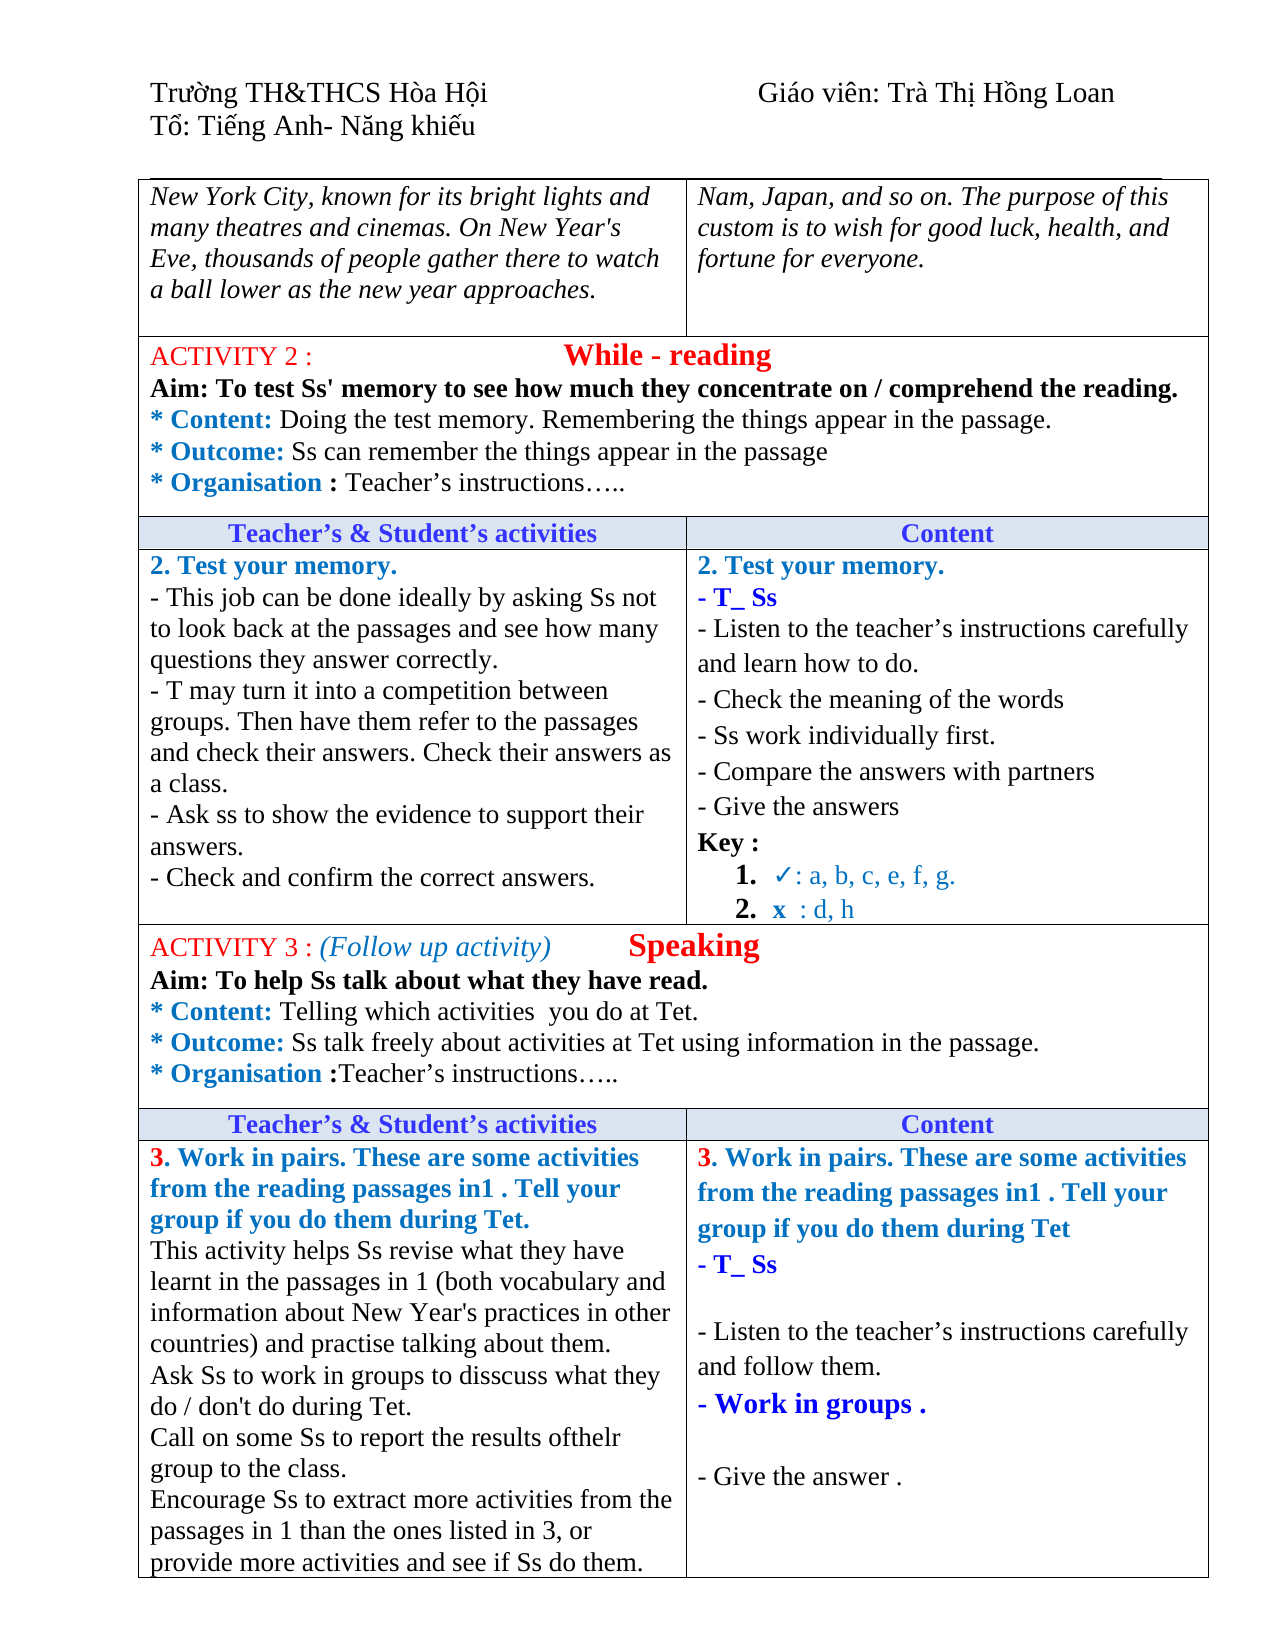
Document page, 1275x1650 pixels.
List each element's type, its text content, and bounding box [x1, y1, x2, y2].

table_cell Teacher’s & Student’s activities [139, 1109, 686, 1140]
table_cell ACTIVITY 2 : While - reading Aim: To test Ss' memory to see how much they concentrate on / comprehend the reading. * Content: Doing the test memory. Remembering the things appear in the passage. * Outcome: Ss can remember the things appear in the passage * Organisation : Teacher’s instructions….. [139, 337, 1208, 516]
table_cell ACTIVITY 3 : (Follow up activity) Speaking Aim: To help Ss talk about what they have read. * Content: Telling which activities you do at Tet. * Outcome: Ss talk freely about activities at Tet using information in the passage. * Organisation :Teacher’s instructions….. [139, 925, 1208, 1107]
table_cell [687, 1141, 1208, 1577]
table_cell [139, 180, 686, 336]
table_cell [139, 1141, 686, 1577]
table_cell Teacher’s & Student’s activities [139, 517, 686, 548]
table_cell Content [687, 1109, 1208, 1140]
table_cell 2. Test your memory. - This job can be done ideally by asking Ss not to look back at the passages and see how many questions they answer correctly. - T may turn it into a competition between groups. Then have them refer to the passages and check their answers. Check their answers as a class. - Ask ss to show the evidence to support their answers. - Check and confirm the correct answers. [139, 550, 686, 924]
table_cell 2. Test your memory. - T_ Ss - Listen to the teacher’s instructions carefully and learn how to do. - Check the meaning of the words - Ss work individually first. - Compare the answers with partners - Give the answers Key : ✓: a, b, c, e, f, g. x : d, h [687, 550, 1208, 924]
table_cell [687, 180, 1208, 336]
table_cell Content [687, 517, 1208, 548]
